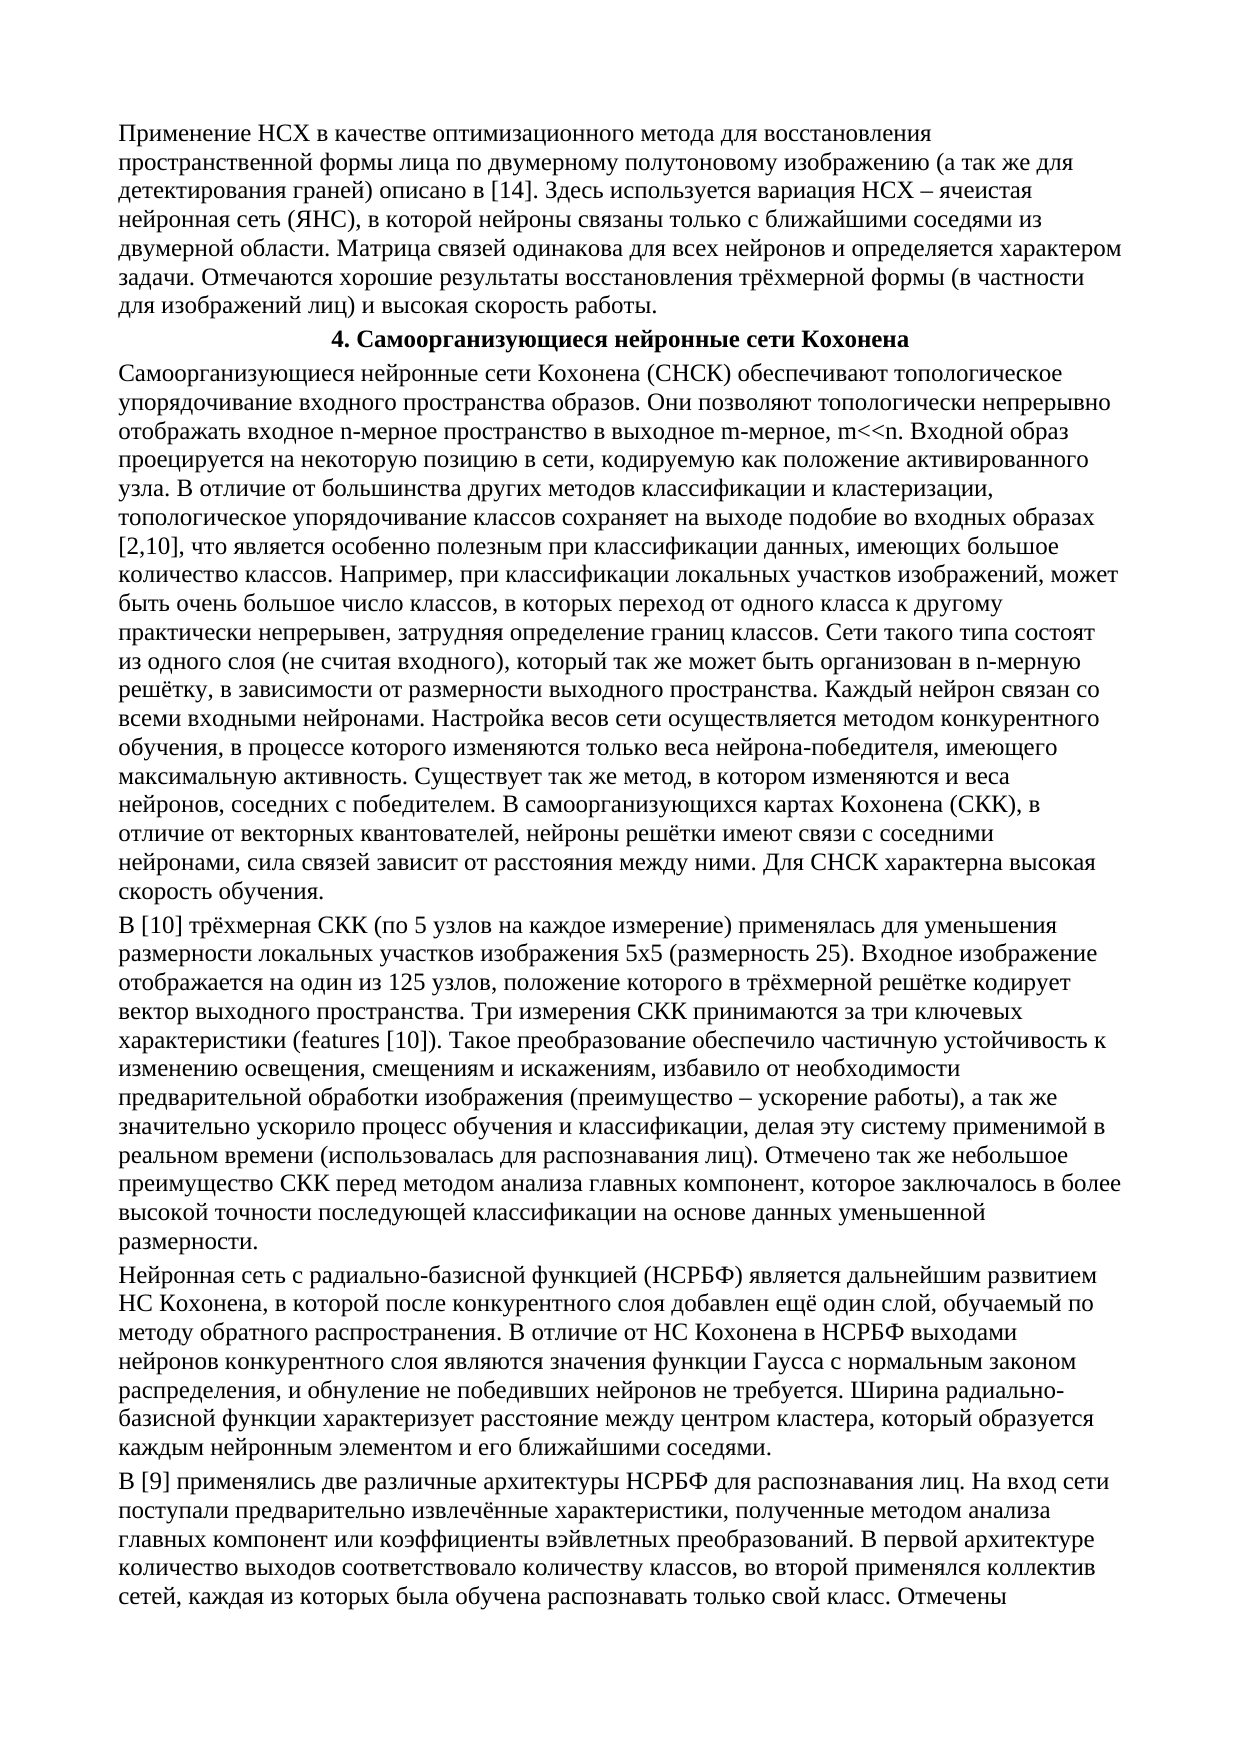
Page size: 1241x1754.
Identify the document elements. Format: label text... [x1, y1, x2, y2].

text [118, 1466, 1122, 1610]
text В [10] трёхмерная СКК (по 5 узлов на каждое измерение) применялась для уменьшения размерности локальных участков изображения 5х5 (размерность 25). Входное изображение отображается на один из 125 узлов, положение которого в трёхмерной решётке кодирует вектор выходного пространства. Три измерения СКК принимаются за три ключевых характеристики (features [10]). Такое преобразование обеспечило частичную устойчивость к изменению освещения, смещениям и искажениям, избавило от необходимости предварительной обработки изображения (преимущество – ускорение работы), а так же значительно ускорило процесс обучения и классификации, делая эту систему применимой в реальном времени (использовалась для распознавания лиц). Отмечено так же небольшое преимущество СКК перед методом анализа главных компонент, которое заключалось в более высокой точности последующей классификации на основе данных уменьшенной размерности. [118, 910, 1122, 1255]
text Самоорганизующиеся нейронные сети Кохонена (СНСК) обеспечивают топологическое упорядочивание входного пространства образов. Они позволяют топологически непрерывно отображать входное n-мерное пространство в выходное m-мерное, m<<n. Входной образ проецируется на некоторую позицию в сети, кодируемую как положение активированного узла. В отличие от большинства других методов классификации и кластеризации, топологическое упорядочивание классов сохраняет на выходе подобие во входных образах [2,10], что является особенно полезным при классификации данных, имеющих большое количество классов. Например, при классификации локальных участков изображений, может быть очень большое число классов, в которых переход от одного класса к другому практически непрерывен, затрудняя определение границ классов. Сети такого типа состоят из одного слоя (не считая входного), который так же может быть организован в n-мерную решётку, в зависимости от размерности выходного пространства. Каждый нейрон связан со всеми входными нейронами. Настройка весов сети осуществляется методом конкурентного обучения, в процессе которого изменяются только веса нейрона-победителя, имеющего максимальную активность. Существует так же метод, в котором изменяются и веса нейронов, соседних с победителем. В самоорганизующихся картах Кохонена (СКК), в отличие от векторных квантователей, нейроны решётки имеют связи с соседними нейронами, сила связей зависит от расстояния между ними. Для СНСК характерна высокая скорость обучения. [118, 358, 1122, 904]
subtitle 4. Самоорганизующиеся нейронные сети Кохонена [118, 324, 1122, 353]
text Нейронная сеть с радиально-базисной функцией (НСРБФ) является дальнейшим развитием НС Кохонена, в которой после конкурентного слоя добавлен ещё один слой, обучаемый по методу обратного распространения. В отличие от НС Кохонена в НСРБФ выходами нейронов конкурентного слоя являются значения функции Гаусса с нормальным законом распределения, и обнуление не победивших нейронов не требуется. Ширина радиально-базисной функции характеризует расстояние между центром кластера, который образуется каждым нейронным элементом и его ближайшими соседями. [118, 1260, 1122, 1461]
text Применение НСХ в качестве оптимизационного метода для восстановления пространственной формы лица по двумерному полутоновому изображению (а так же для детектирования граней) описано в [14]. Здесь используется вариация НСХ – ячеистая нейронная сеть (ЯНС), в которой нейроны связаны только с ближайшими соседями из двумерной области. Матрица связей одинакова для всех нейронов и определяется характером задачи. Отмечаются хорошие результаты восстановления трёхмерной формы (в частности для изображений лиц) и высокая скорость работы. [118, 118, 1122, 319]
